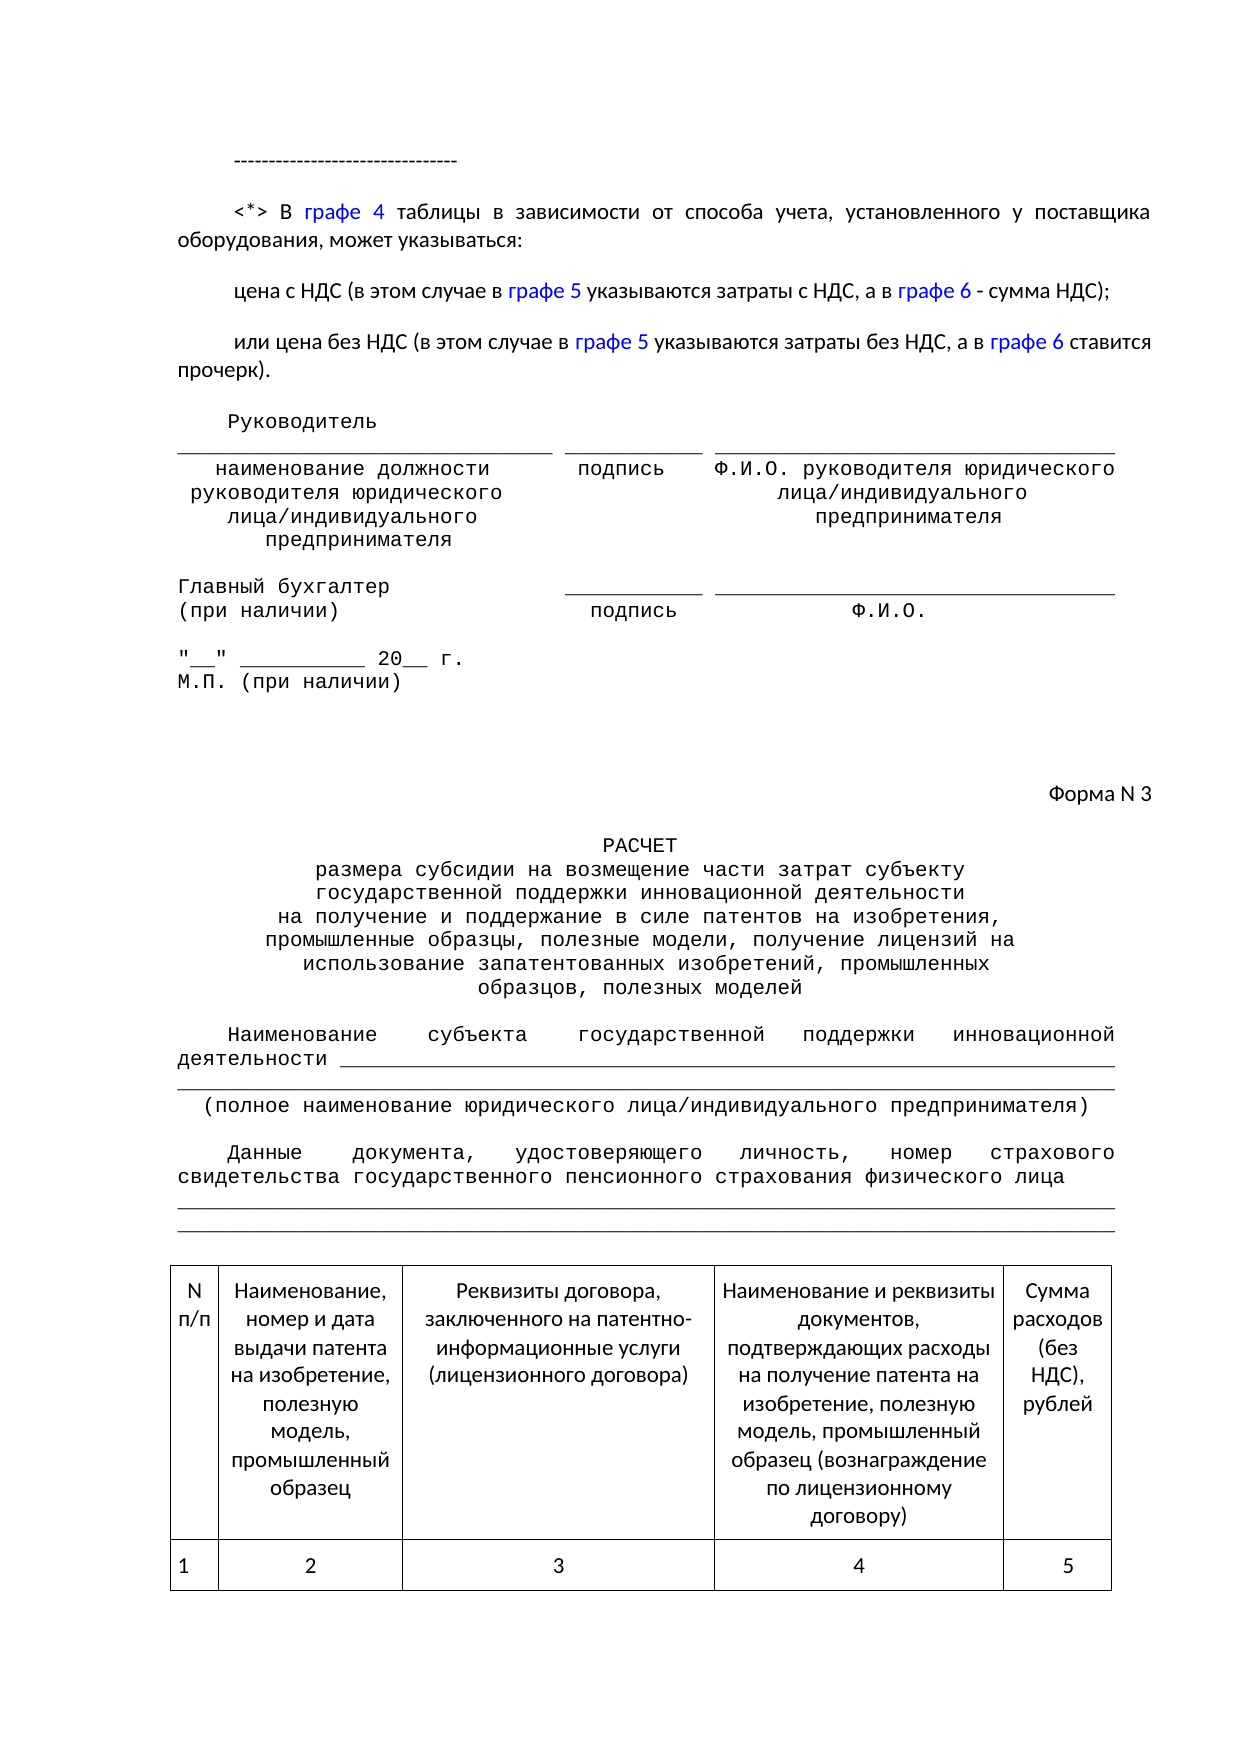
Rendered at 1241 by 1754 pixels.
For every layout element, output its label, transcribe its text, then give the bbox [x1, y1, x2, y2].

text государственной поддержки инновационной деятельности [177, 882, 1152, 906]
text "__" __________ 20__ г. [177, 647, 1152, 671]
table_cell 5 [1004, 1540, 1111, 1590]
text РАСЧЕТ [177, 835, 1152, 858]
text размера субсидии на возмещение части затрат субъекту [177, 858, 1152, 882]
text -------------------------------- [177, 146, 1152, 174]
text ___________________________________________________________________________ [177, 1189, 1152, 1213]
text промышленные образцы, полезные модели, получение лицензий на [177, 929, 1152, 953]
text образцов, полезных моделей [177, 977, 1152, 1000]
text лица/индивидуального предпринимателя [177, 506, 1152, 529]
text Данные документа, удостоверяющего личность, номер страхового [177, 1142, 1152, 1166]
table_header Реквизиты договора, заключенного на патентно-информационные услуги (лицензионного договора) [403, 1266, 714, 1539]
table_header Наименование и реквизиты документов, подтверждающих расходы на получение патента на изобретение, полезную модель, промышленный образец (вознаграждение по лицензионному договору) [715, 1266, 1003, 1539]
text руководителя юридического лица/индивидуального [177, 482, 1152, 506]
text ___________________________________________________________________________ [177, 1213, 1152, 1237]
text на получение и поддержание в силе патентов на изобретения, [177, 906, 1152, 929]
text свидетельства государственного пенсионного страхования физического лица [177, 1166, 1152, 1189]
table_cell 1 [171, 1540, 218, 1590]
text М.П. (при наличии) [177, 671, 1152, 695]
table_header N п/п [171, 1266, 218, 1539]
table_header Сумма расходов (без НДС), рублей [1004, 1266, 1111, 1539]
text цена с НДС (в этом случае в графе 5 указываются затраты с НДС, а в графе 6 - сумма НДС); [177, 276, 1152, 304]
text Форма N 3 [177, 779, 1152, 807]
text наименование должности подпись Ф.И.О. руководителя юридического [177, 458, 1152, 482]
text <*> В графе 4 таблицы в зависимости от способа учета, установленного у поставщика оборудования, может указываться: [177, 197, 1152, 253]
text (полное наименование юридического лица/индивидуального предпринимателя) [177, 1095, 1152, 1119]
text или цена без НДС (в этом случае в графе 5 указываются затраты без НДС, а в графе 6 ставится прочерк). [177, 327, 1152, 383]
table_cell 4 [715, 1540, 1003, 1590]
text (при наличии) подпись Ф.И.О. [177, 600, 1152, 624]
table_cell 2 [219, 1540, 402, 1590]
table_cell 3 [403, 1540, 714, 1590]
text ______________________________ ___________ ________________________________ [177, 435, 1152, 458]
text Главный бухгалтер ___________ ________________________________ [177, 577, 1152, 600]
table_header Наименование, номер и дата выдачи патента на изобретение, полезную модель, промышленный образец [219, 1266, 402, 1539]
text Руководитель [177, 411, 1152, 435]
text деятельности ______________________________________________________________ [177, 1048, 1152, 1071]
text предпринимателя [177, 529, 1152, 553]
text использование запатентованных изобретений, промышленных [177, 953, 1152, 977]
text Наименование субъекта государственной поддержки инновационной [177, 1024, 1152, 1048]
text ___________________________________________________________________________ [177, 1071, 1152, 1095]
